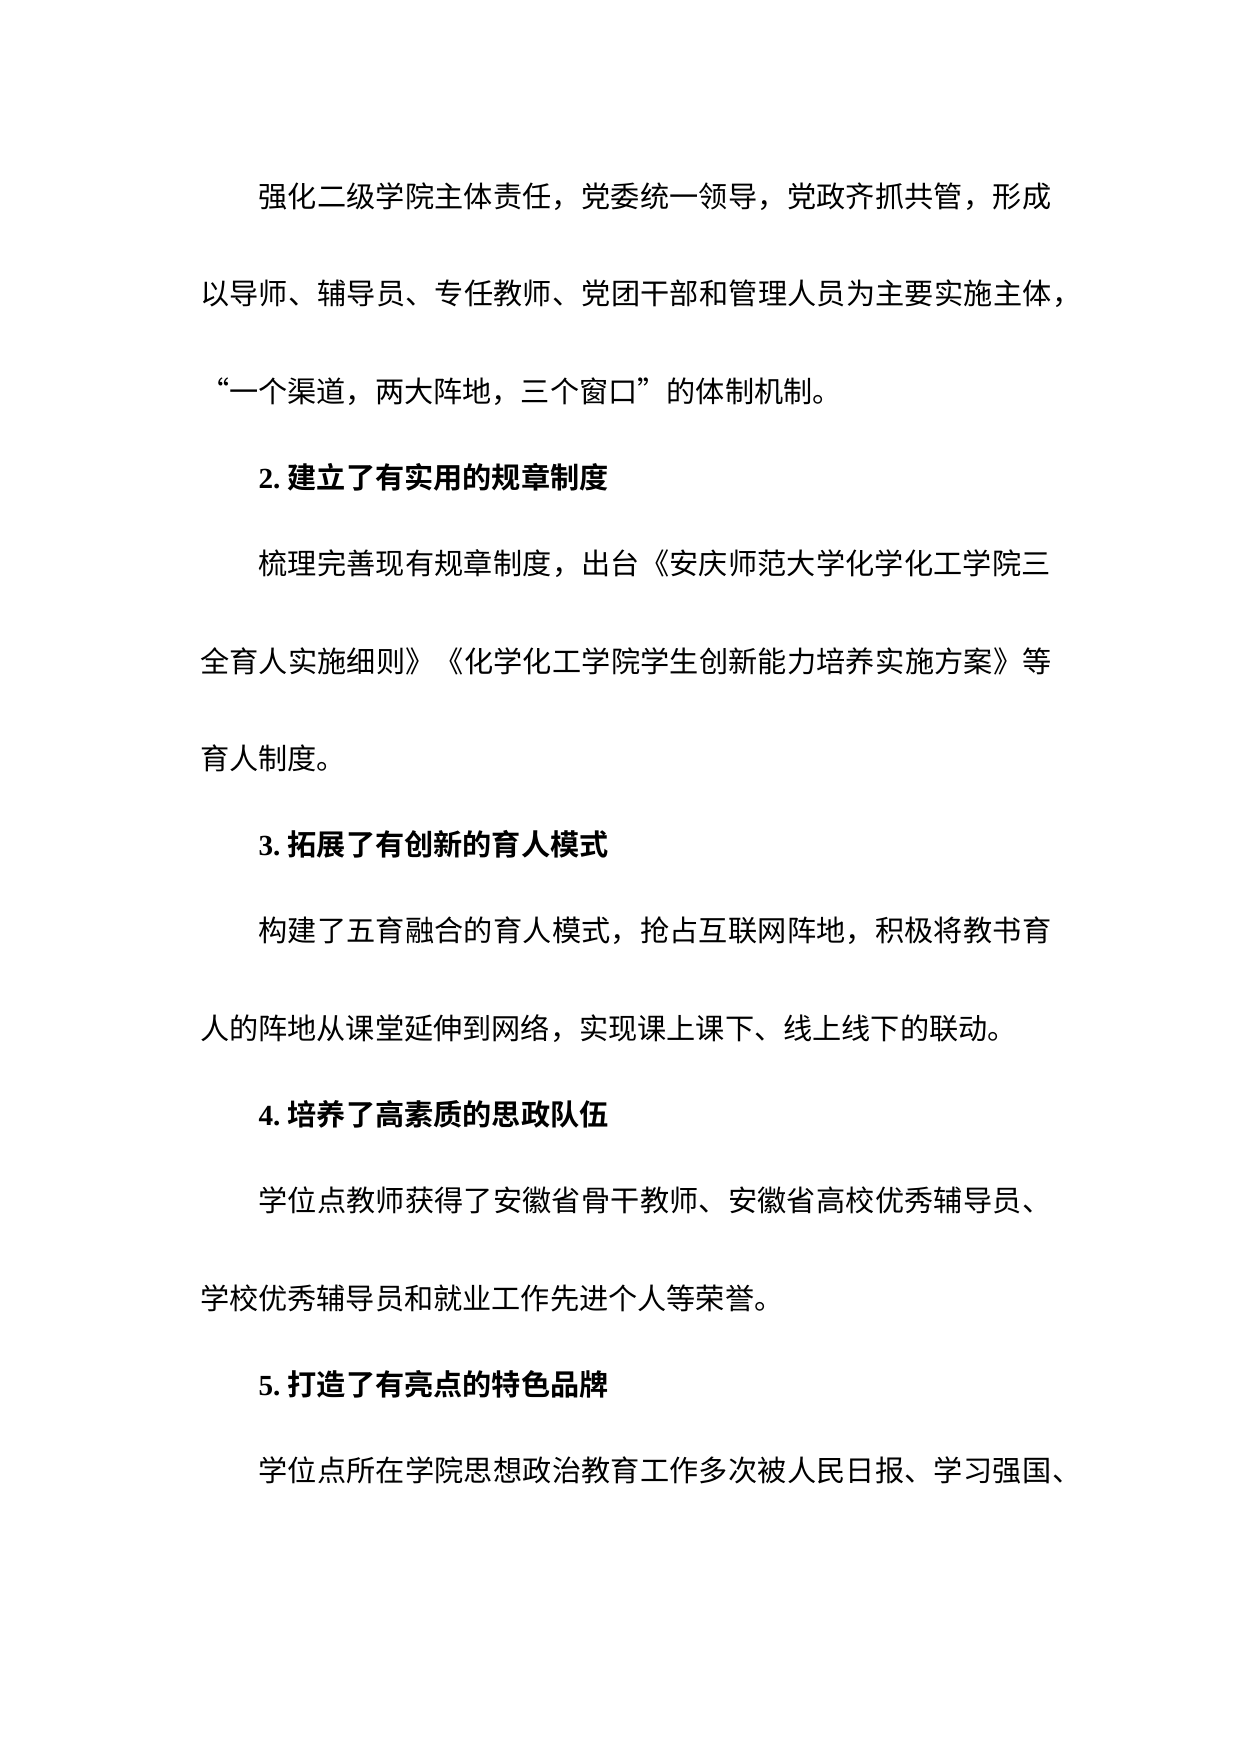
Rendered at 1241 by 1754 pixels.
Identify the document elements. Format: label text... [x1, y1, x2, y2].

text 4. 培养了高素质的思政队伍 [200, 1080, 1053, 1145]
text 5. 打造了有亮点的特色品牌 [200, 1350, 1053, 1415]
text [200, 1436, 1053, 1501]
text 强化二级学院主体责任，党委统一领导，党政齐抓共管，形成以导师、辅导员、专任教师、党团干部和管理人员为主要实施主体，“一个渠道，两大阵地，三个窗口”的体制机制。 [200, 162, 1053, 422]
text 学位点教师获得了安徽省骨干教师、安徽省高校优秀辅导员、学校优秀辅导员和就业工作先进个人等荣誉。 [200, 1166, 1053, 1329]
text 3. 拓展了有创新的育人模式 [200, 810, 1053, 875]
text 构建了五育融合的育人模式，抢占互联网阵地，积极将教书育人的阵地从课堂延伸到网络，实现课上课下、线上线下的联动。 [200, 897, 1053, 1059]
text 2. 建立了有实用的规章制度 [200, 443, 1053, 508]
text 梳理完善现有规章制度，出台《安庆师范大学化学化工学院三全育人实施细则》《化学化工学院学生创新能力培养实施方案》等育人制度。 [200, 529, 1053, 789]
